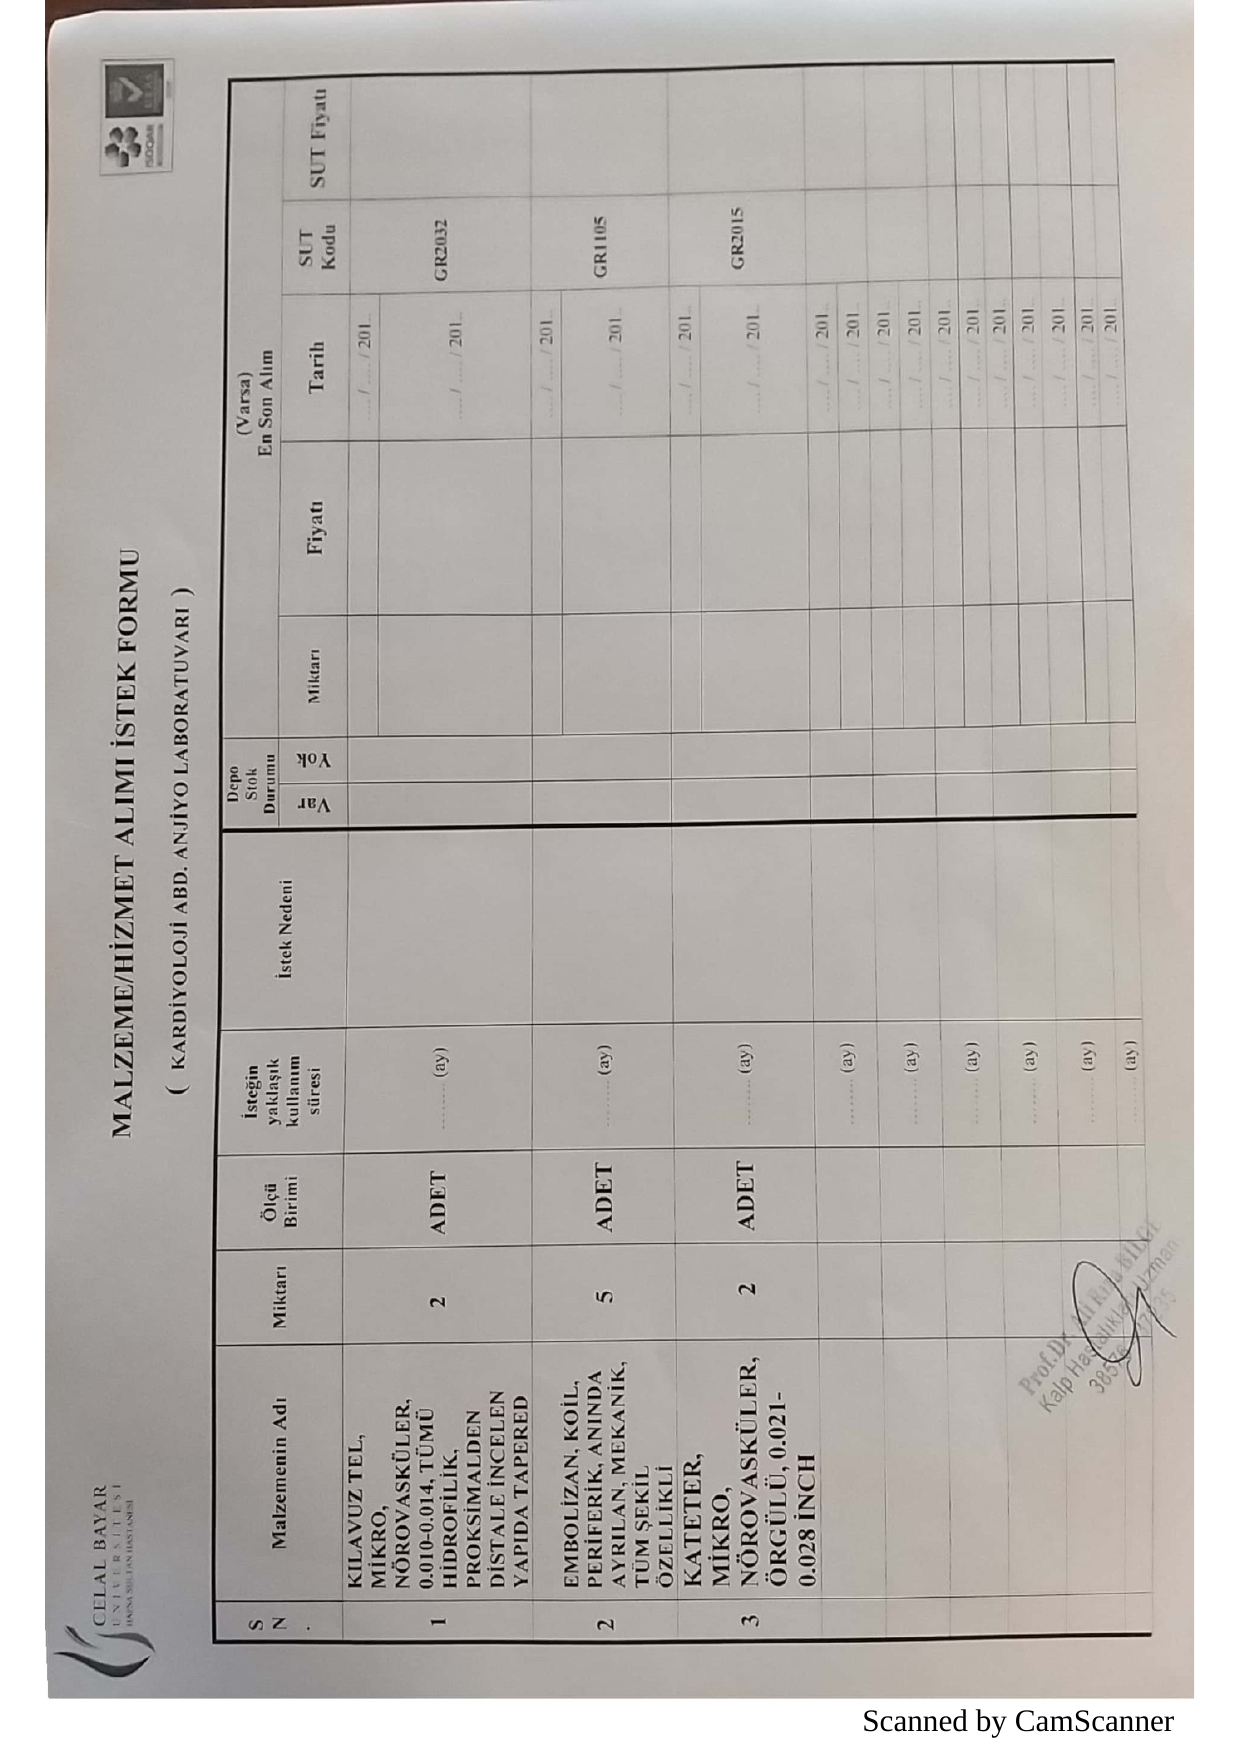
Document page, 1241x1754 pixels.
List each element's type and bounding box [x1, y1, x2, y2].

picture [45, 0, 1195, 1702]
